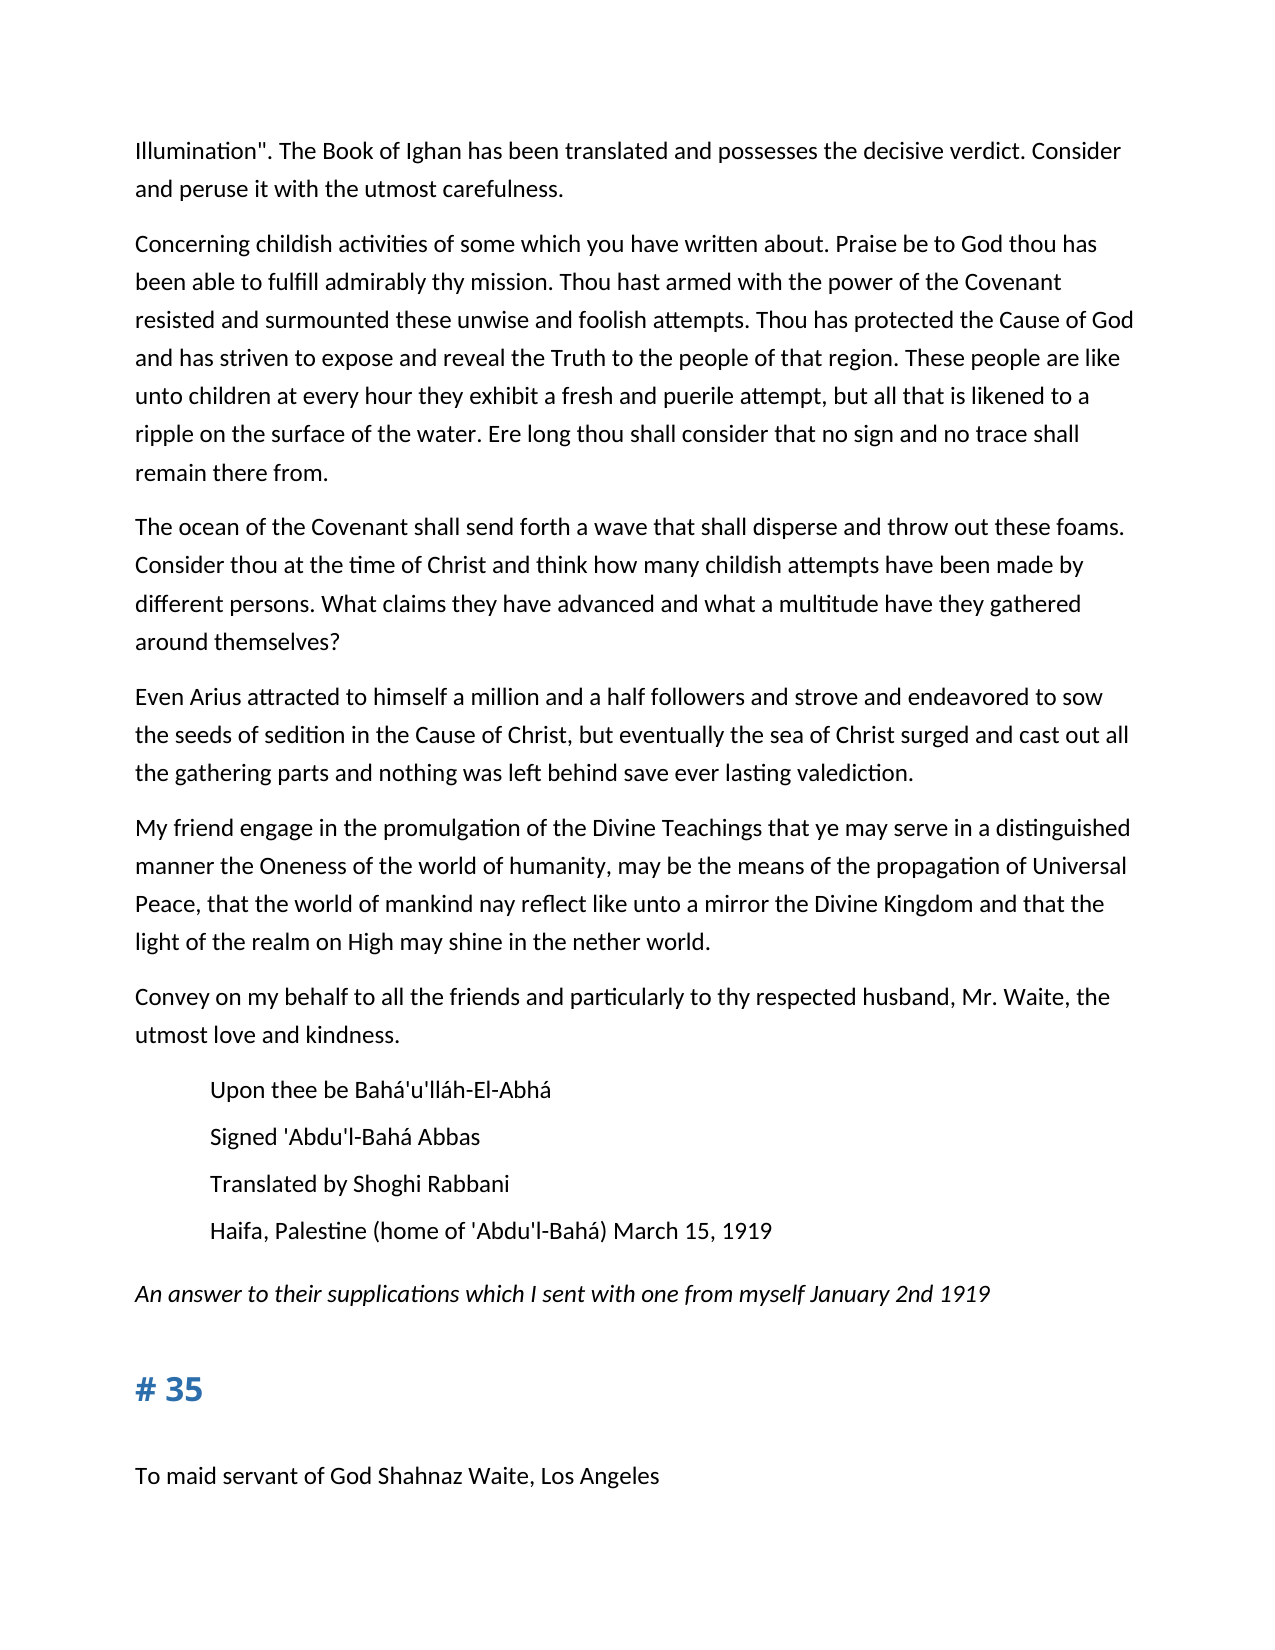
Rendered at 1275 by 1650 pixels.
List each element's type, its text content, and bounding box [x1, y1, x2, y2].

text The ocean of the Covenant shall send forth a wave that shall disperse and throw out these foams. Consider thou at the time of Christ and think how many childish attempts have been made by different persons. What claims they have advanced and what a multitude have they gathered around themselves? [135, 511, 1140, 656]
subtitle # 35 [135, 1366, 1140, 1411]
text My friend engage in the promulgation of the Divine Teachings that ye may serve in a distinguished manner the Oneness of the world of humanity, may be the means of the propagation of Universal Peace, that the world of mankind nay reflect like unto a mirror the Divine Kingdom and that the light of the realm on High may shine in the nether world. [135, 812, 1140, 957]
text Even Arius attracted to himself a million and a half followers and strove and endeavored to sow the seeds of sedition in the Cause of Christ, but eventually the sea of Christ surged and cast out all the gathering parts and nothing was left behind save ever lasting valediction. [135, 681, 1140, 787]
text To maid servant of God Shahnaz Waite, Los Angeles [135, 1460, 1140, 1491]
text Concerning childish activities of some which you have written about. Praise be to God thou has been able to fulfill admirably thy mission. Thou hast armed with the power of the Covenant resisted and surmounted these unwise and foolish attempts. Thou has protected the Cause of God and has striven to expose and reveal the Truth to the people of that region. These people are like unto children at every hour they exhibit a fresh and puerile attempt, but all that is likened to a ripple on the surface of the water. Ere long thou shall consider that no sign and no trace shall remain there from. [135, 228, 1140, 487]
text Convey on my behalf to all the friends and particularly to thy respected husband, Mr. Waite, the utmost love and kindness. [135, 981, 1140, 1049]
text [135, 135, 1140, 204]
text Signed 'Abdu'l-Bahá Abbas [135, 1121, 1140, 1151]
text An answer to their supplications which I sent with one from myself January 2nd 1919 [135, 1278, 1140, 1308]
text Upon thee be Bahá'u'lláh-El-Abhá [135, 1074, 1140, 1104]
text Translated by Shoghi Rabbani [135, 1168, 1140, 1199]
text Haifa, Palestine (home of 'Abdu'l-Bahá) March 15, 1919 [135, 1215, 1140, 1246]
